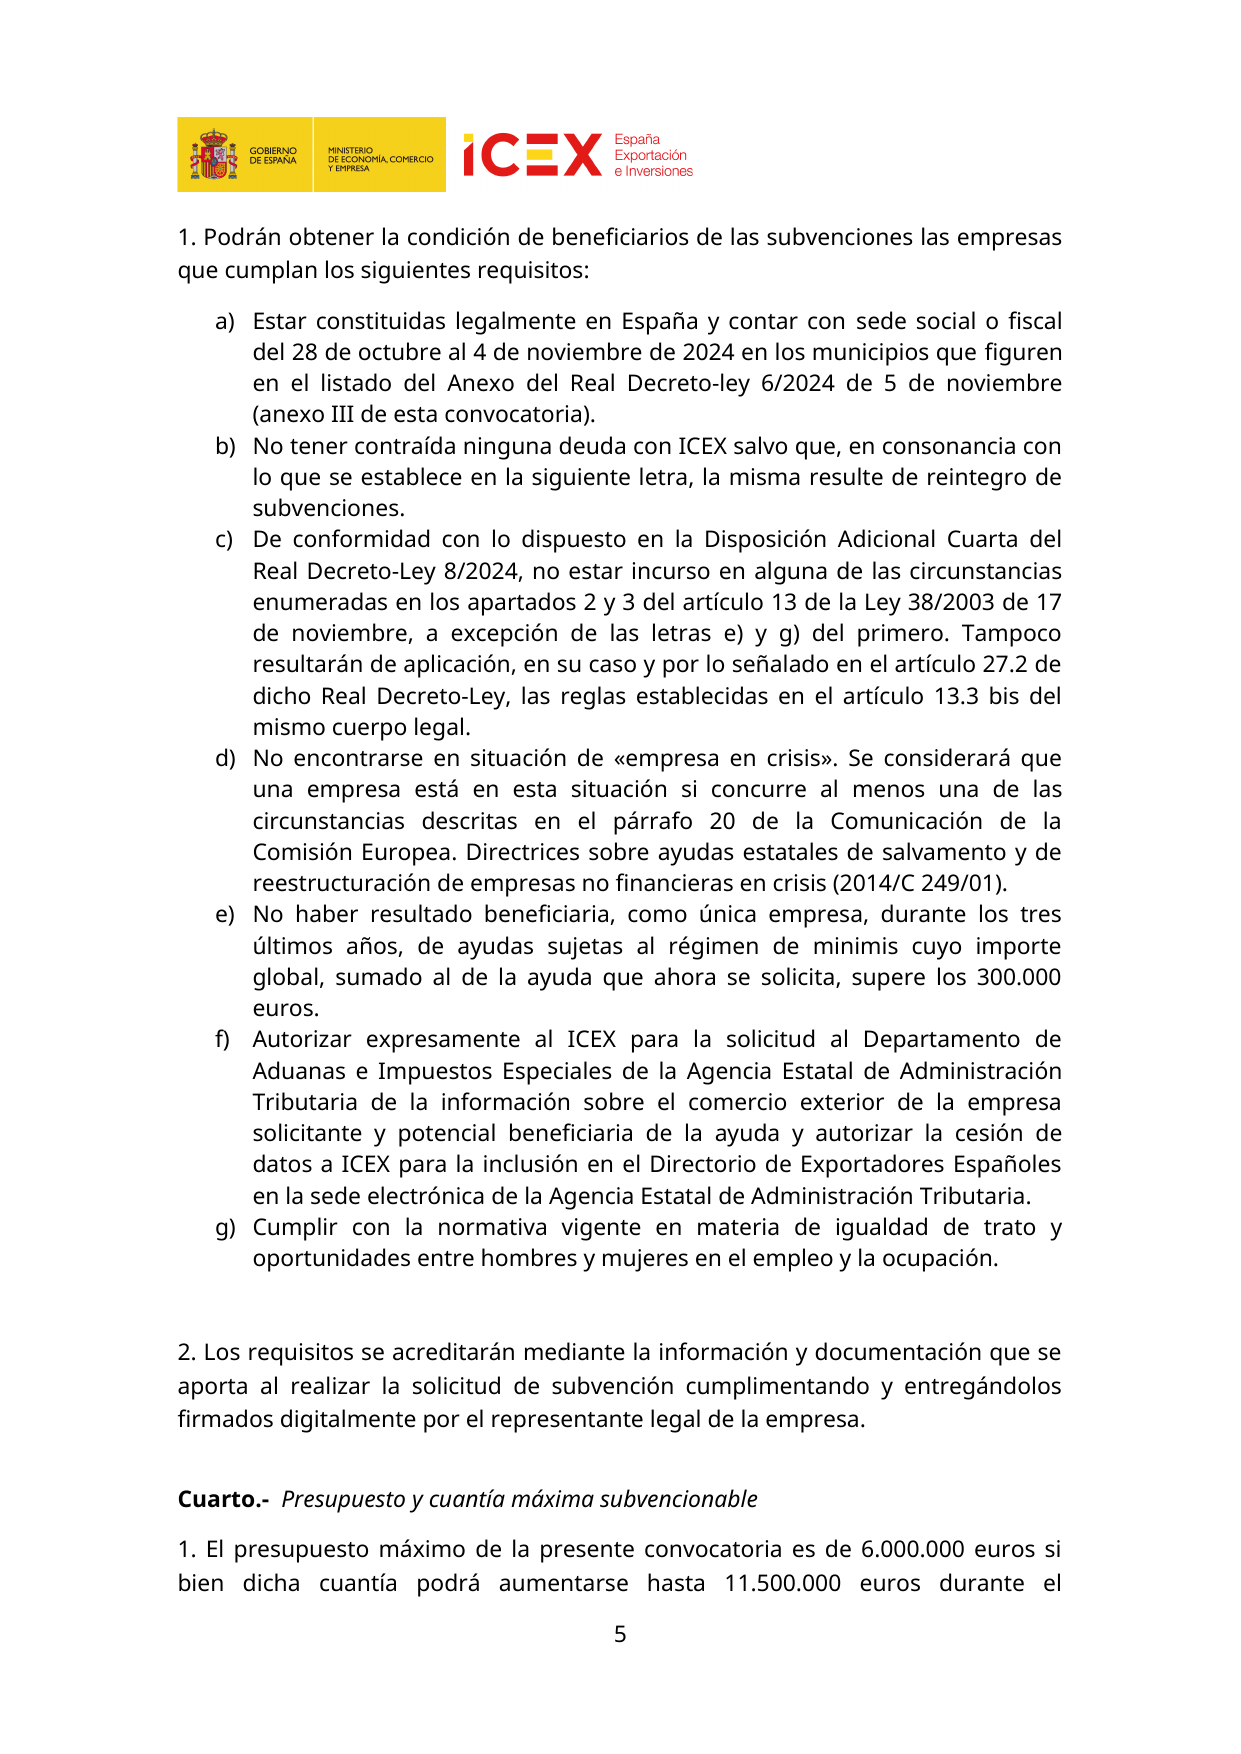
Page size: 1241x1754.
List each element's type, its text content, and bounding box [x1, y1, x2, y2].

text Cuarto.- Presupuesto y cuantía máxima subvencionable [177, 1483, 1063, 1514]
list No haber resultado beneficiaria, como única empresa, durante los tres últimos años, de ayudas sujetas al régimen de minimis cuyo importe global, sumado al de la ayuda que ahora se solicita, supere los 300.000 euros. [215, 898, 1063, 1023]
list No tener contraída ninguna deuda con ICEX salvo que, en consonancia con lo que se establece en la siguiente letra, la misma resulte de reintegro de subvenciones. [215, 430, 1063, 523]
list No encontrarse en situación de «empresa en crisis». Se considerará que una empresa está en esta situación si concurre al menos una de las circunstancias descritas en el párrafo 20 de la Comunicación de la Comisión Europea. Directrices sobre ayudas estatales de salvamento y de reestructuración de empresas no financieras en crisis (2014/C 249/01). [215, 742, 1063, 898]
picture [177, 117, 693, 192]
text 2. Los requisitos se acreditarán mediante la información y documentación que se aporta al realizar la solicitud de subvención cumplimentando y entregándolos firmados digitalmente por el representante legal de la empresa. [177, 1336, 1063, 1435]
list Autorizar expresamente al ICEX para la solicitud al Departamento de Aduanas e Impuestos Especiales de la Agencia Estatal de Administración Tributaria de la información sobre el comercio exterior de la empresa solicitante y potencial beneficiaria de la ayuda y autorizar la cesión de datos a ICEX para la inclusión en el Directorio de Exportadores Españoles en la sede electrónica de la Agencia Estatal de Administración Tributaria. [215, 1023, 1063, 1211]
list Cumplir con la normativa vigente en materia de igualdad de trato y oportunidades entre hombres y mujeres en el empleo y la ocupación. [215, 1211, 1063, 1273]
text 1. Podrán obtener la condición de beneficiarios de las subvenciones las empresas que cumplan los siguientes requisitos: [177, 221, 1063, 286]
list De conformidad con lo dispuesto en la Disposición Adicional Cuarta del Real Decreto-Ley 8/2024, no estar incurso en alguna de las circunstancias enumeradas en los apartados 2 y 3 del artículo 13 de la Ley 38/2003 de 17 de noviembre, a excepción de las letras e) y g) del primero. Tampoco resultarán de aplicación, en su caso y por lo señalado en el artículo 27.2 de dicho Real Decreto-Ley, las reglas establecidas en el artículo 13.3 bis del mismo cuerpo legal. [215, 523, 1063, 742]
list Estar constituidas legalmente en España y contar con sede social o fiscal del 28 de octubre al 4 de noviembre de 2024 en los municipios que figuren en el listado del Anexo del Real Decreto-ley 6/2024 de 5 de noviembre (anexo III de esta convocatoria). [215, 305, 1063, 430]
